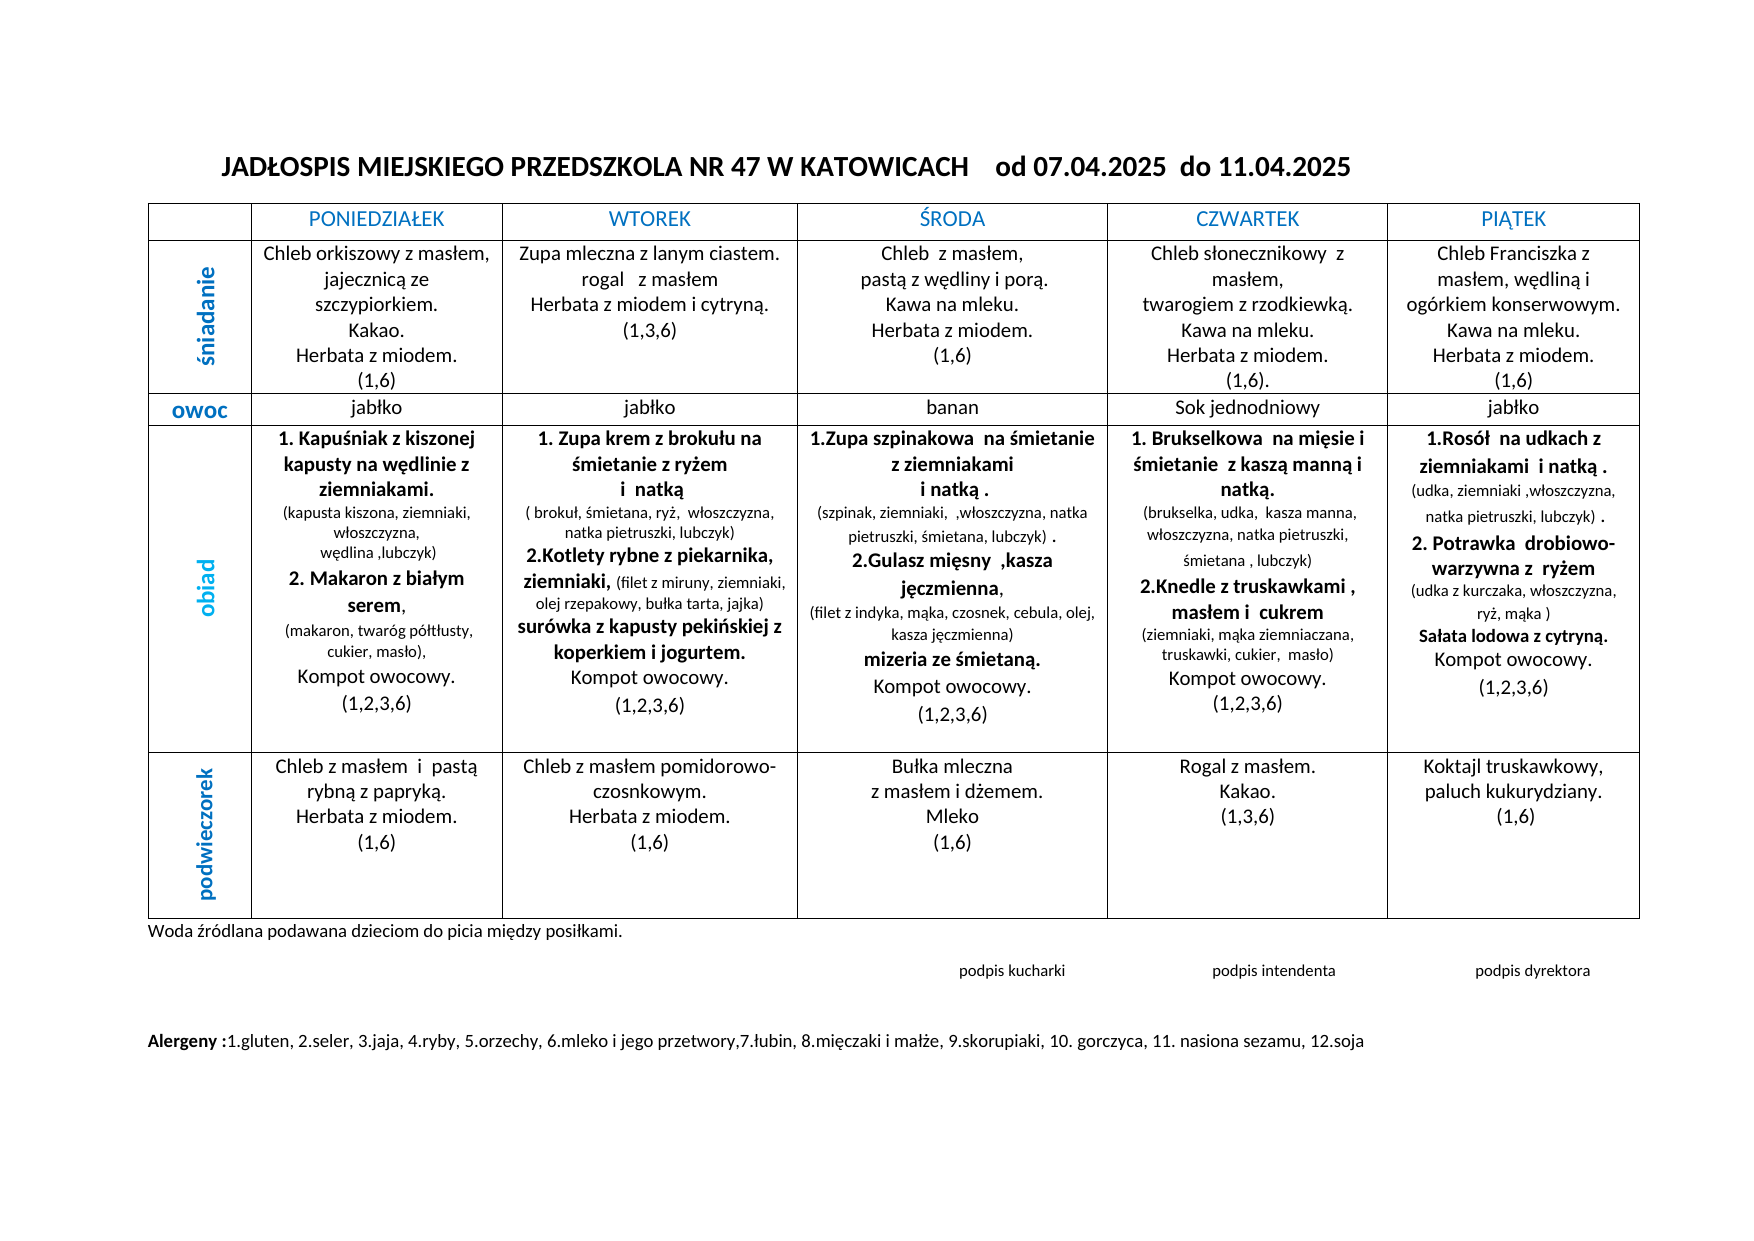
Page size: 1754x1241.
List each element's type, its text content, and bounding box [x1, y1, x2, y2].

table_cell Sok jednodniowy [1108, 394, 1387, 424]
table_cell jabłko [503, 394, 797, 424]
table_cell jabłko [1388, 394, 1639, 424]
table_cell 1. Kapuśniak z kiszonej kapusty na wędlinie z ziemniakami. (kapusta kiszona, ziemniaki, włoszczyzna, wędlina ,lubczyk) 2. Makaron z białym serem, (makaron, twaróg półtłusty, cukier, masło), Kompot owocowy. (1,2,3,6) [252, 426, 502, 752]
table_cell podwieczorek [149, 753, 251, 918]
table_cell śniadanie [149, 241, 251, 393]
table_cell jabłko [252, 394, 502, 424]
text Woda źródlana podawana dzieciom do picia między posiłkami. [148, 919, 1606, 942]
table_cell Chleb z masłem i pastą rybną z papryką. Herbata z miodem. (1,6) [252, 753, 502, 918]
table_header CZWARTEK [1108, 204, 1387, 239]
table_cell banan [798, 394, 1107, 424]
table_cell Chleb orkiszowy z masłem, jajecznicą ze szczypiorkiem. Kakao. Herbata z miodem. (1,6) [252, 241, 502, 393]
table_cell Chleb z masłem, pastą z wędliny i porą. Kawa na mleku. Herbata z miodem. (1,6) [798, 241, 1107, 393]
table_cell Koktajl truskawkowy, paluch kukurydziany. (1,6) [1388, 753, 1639, 918]
table_cell Zupa mleczna z lanym ciastem. rogal z masłem Herbata z miodem i cytryną. (1,3,6) [503, 241, 797, 393]
text Alergeny :1.gluten, 2.seler, 3.jaja, 4.ryby, 5.orzechy, 6.mleko i jego przetwory,7.łubin, 8.mięczaki i małże, 9.skorupiaki, 10. gorczyca, 11. nasiona sezamu, 12.soja [148, 1029, 1606, 1052]
table_cell Bułka mleczna z masłem i dżemem. Mleko (1,6) [798, 753, 1107, 918]
table_cell Rogal z masłem. Kakao. (1,3,6) [1108, 753, 1387, 918]
table_cell Chleb Franciszka z masłem, wędliną i ogórkiem konserwowym. Kawa na mleku. Herbata z miodem. (1,6) [1388, 241, 1639, 393]
table_cell 1.Zupa szpinakowa na śmietanie z ziemniakami i natką . (szpinak, ziemniaki, ,włoszczyzna, natka pietruszki, śmietana, lubczyk) . 2.Gulasz mięsny ,kasza jęczmienna, (filet z indyka, mąka, czosnek, cebula, olej, kasza jęczmienna) mizeria ze śmietaną. Kompot owocowy. (1,2,3,6) [798, 426, 1107, 752]
table_header [149, 204, 251, 239]
table_cell obiad [149, 426, 251, 752]
text podpis kucharki podpis intendenta podpis dyrektora [885, 960, 1606, 1011]
table_cell Chleb słonecznikowy z masłem, twarogiem z rzodkiewką. Kawa na mleku. Herbata z miodem. (1,6). [1108, 241, 1387, 393]
table_cell Chleb z masłem pomidorowo-czosnkowym. Herbata z miodem. (1,6) [503, 753, 797, 918]
table_cell 1.Rosół na udkach z ziemniakami i natką . (udka, ziemniaki ,włoszczyzna, natka pietruszki, lubczyk) . 2. Potrawka drobiowo-warzywna z ryżem (udka z kurczaka, włoszczyzna, ryż, mąka ) Sałata lodowa z cytryną. Kompot owocowy. (1,2,3,6) [1388, 426, 1639, 752]
table_header WTOREK [503, 204, 797, 239]
table_cell owoc [149, 394, 251, 424]
table_header PONIEDZIAŁEK [252, 204, 502, 239]
text JADŁOSPIS MIEJSKIEGO PRZEDSZKOLA NR 47 W KATOWICACH od 07.04.2025 do 11.04.2025 [148, 148, 1606, 183]
table_header ŚRODA [798, 204, 1107, 239]
table_cell 1. Brukselkowa na mięsie i śmietanie z kaszą manną i natką. (brukselka, udka, kasza manna, włoszczyzna, natka pietruszki, śmietana , lubczyk) 2.Knedle z truskawkami , masłem i cukrem (ziemniaki, mąka ziemniaczana, truskawki, cukier, masło) Kompot owocowy. (1,2,3,6) [1108, 426, 1387, 752]
table_header PIĄTEK [1388, 204, 1639, 239]
table_cell 1. Zupa krem z brokułu na śmietanie z ryżem i natką ( brokuł, śmietana, ryż, włoszczyzna, natka pietruszki, lubczyk) 2.Kotlety rybne z piekarnika, ziemniaki, (filet z miruny, ziemniaki, olej rzepakowy, bułka tarta, jajka) surówka z kapusty pekińskiej z koperkiem i jogurtem. Kompot owocowy. (1,2,3,6) [503, 426, 797, 752]
